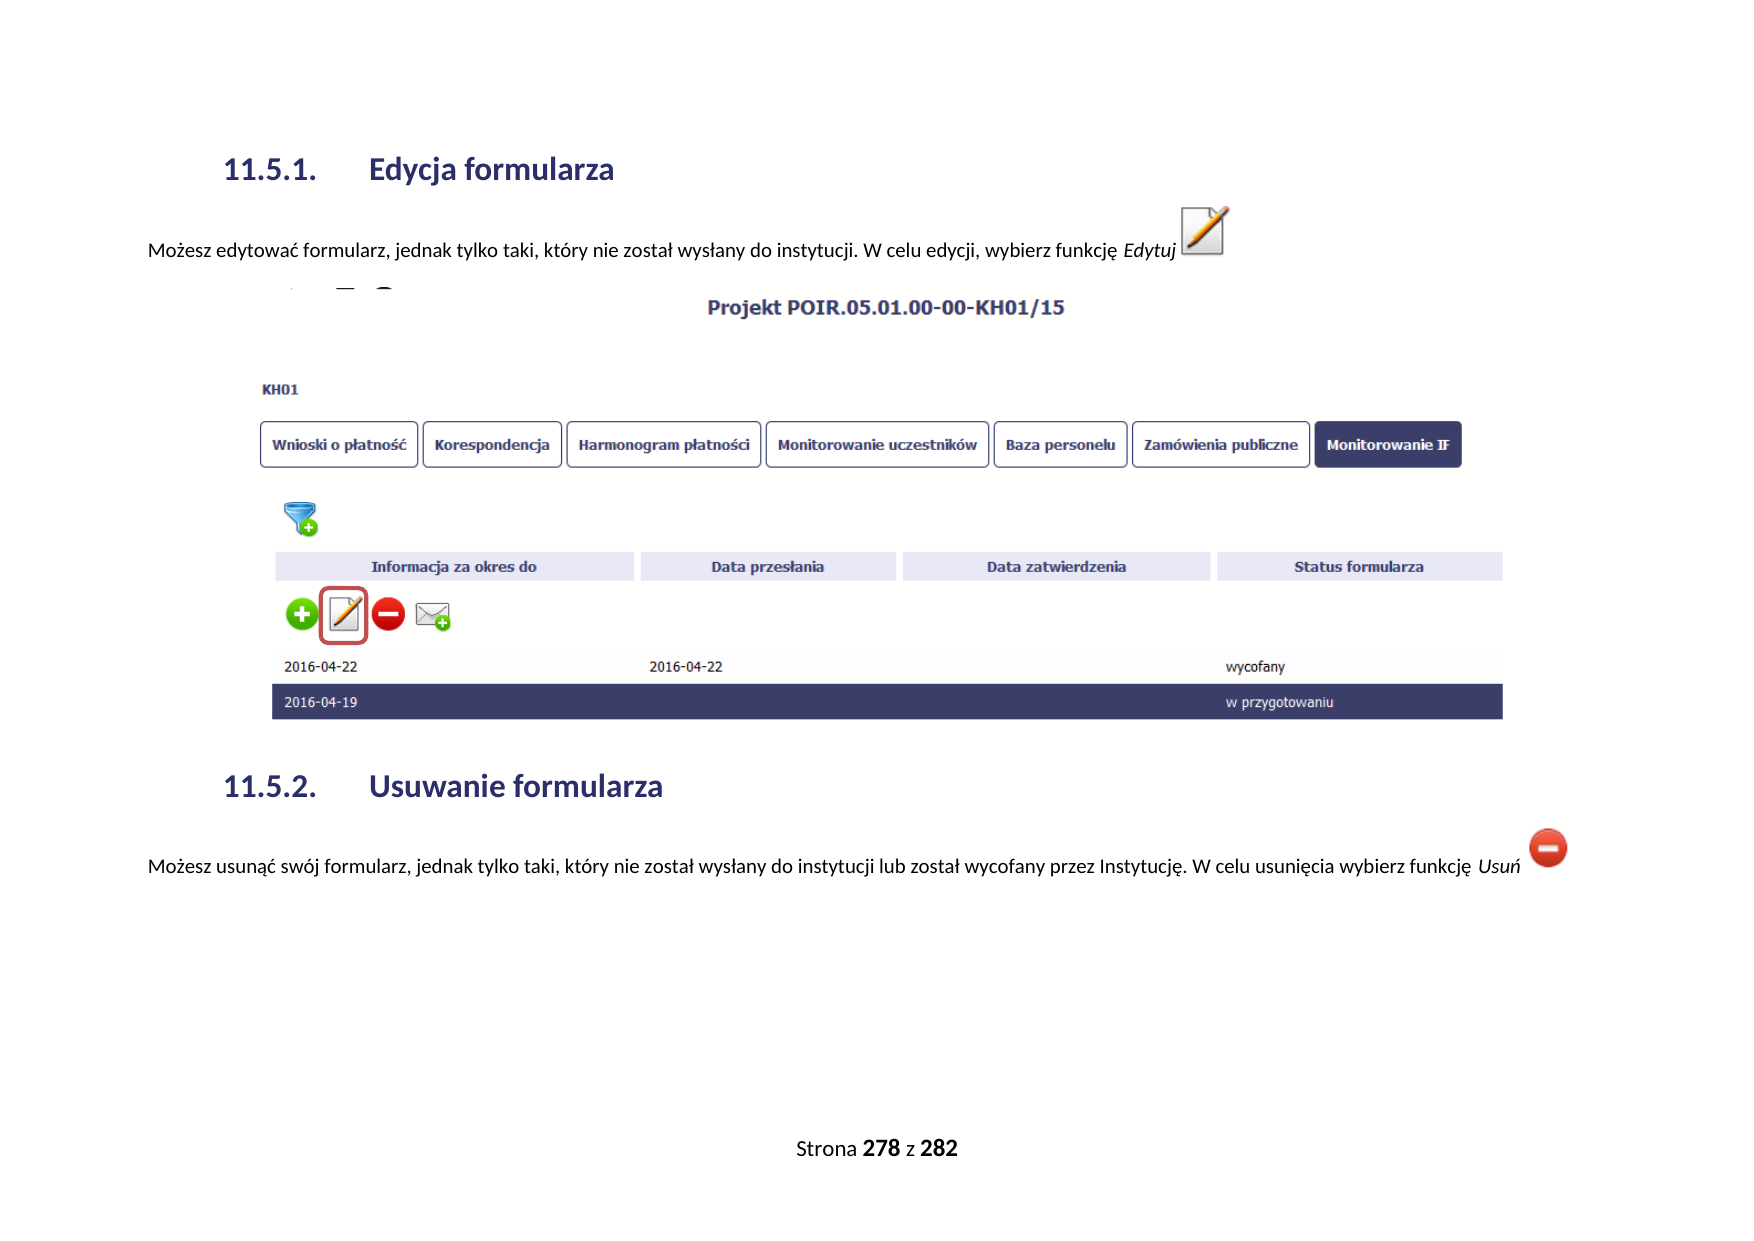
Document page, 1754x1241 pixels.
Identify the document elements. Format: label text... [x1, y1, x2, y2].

picture [1181, 206, 1230, 258]
text Możesz edytować formularz, jednak tylko taki, który nie został wysłany do instytucji. W celu edycji, wybierz funkcję Edytuj [148, 207, 1606, 263]
subtitle Edycja formularza [223, 148, 1606, 188]
subtitle Usuwanie formularza [223, 765, 1606, 806]
text Możesz usunąć swój formularz, jednak tylko taki, który nie został wysłany do instytucji lub został wycofany przez Instytucję. W celu usunięcia wybierz funkcję Usuń [148, 824, 1606, 878]
picture [249, 287, 1505, 736]
picture [1525, 824, 1569, 874]
